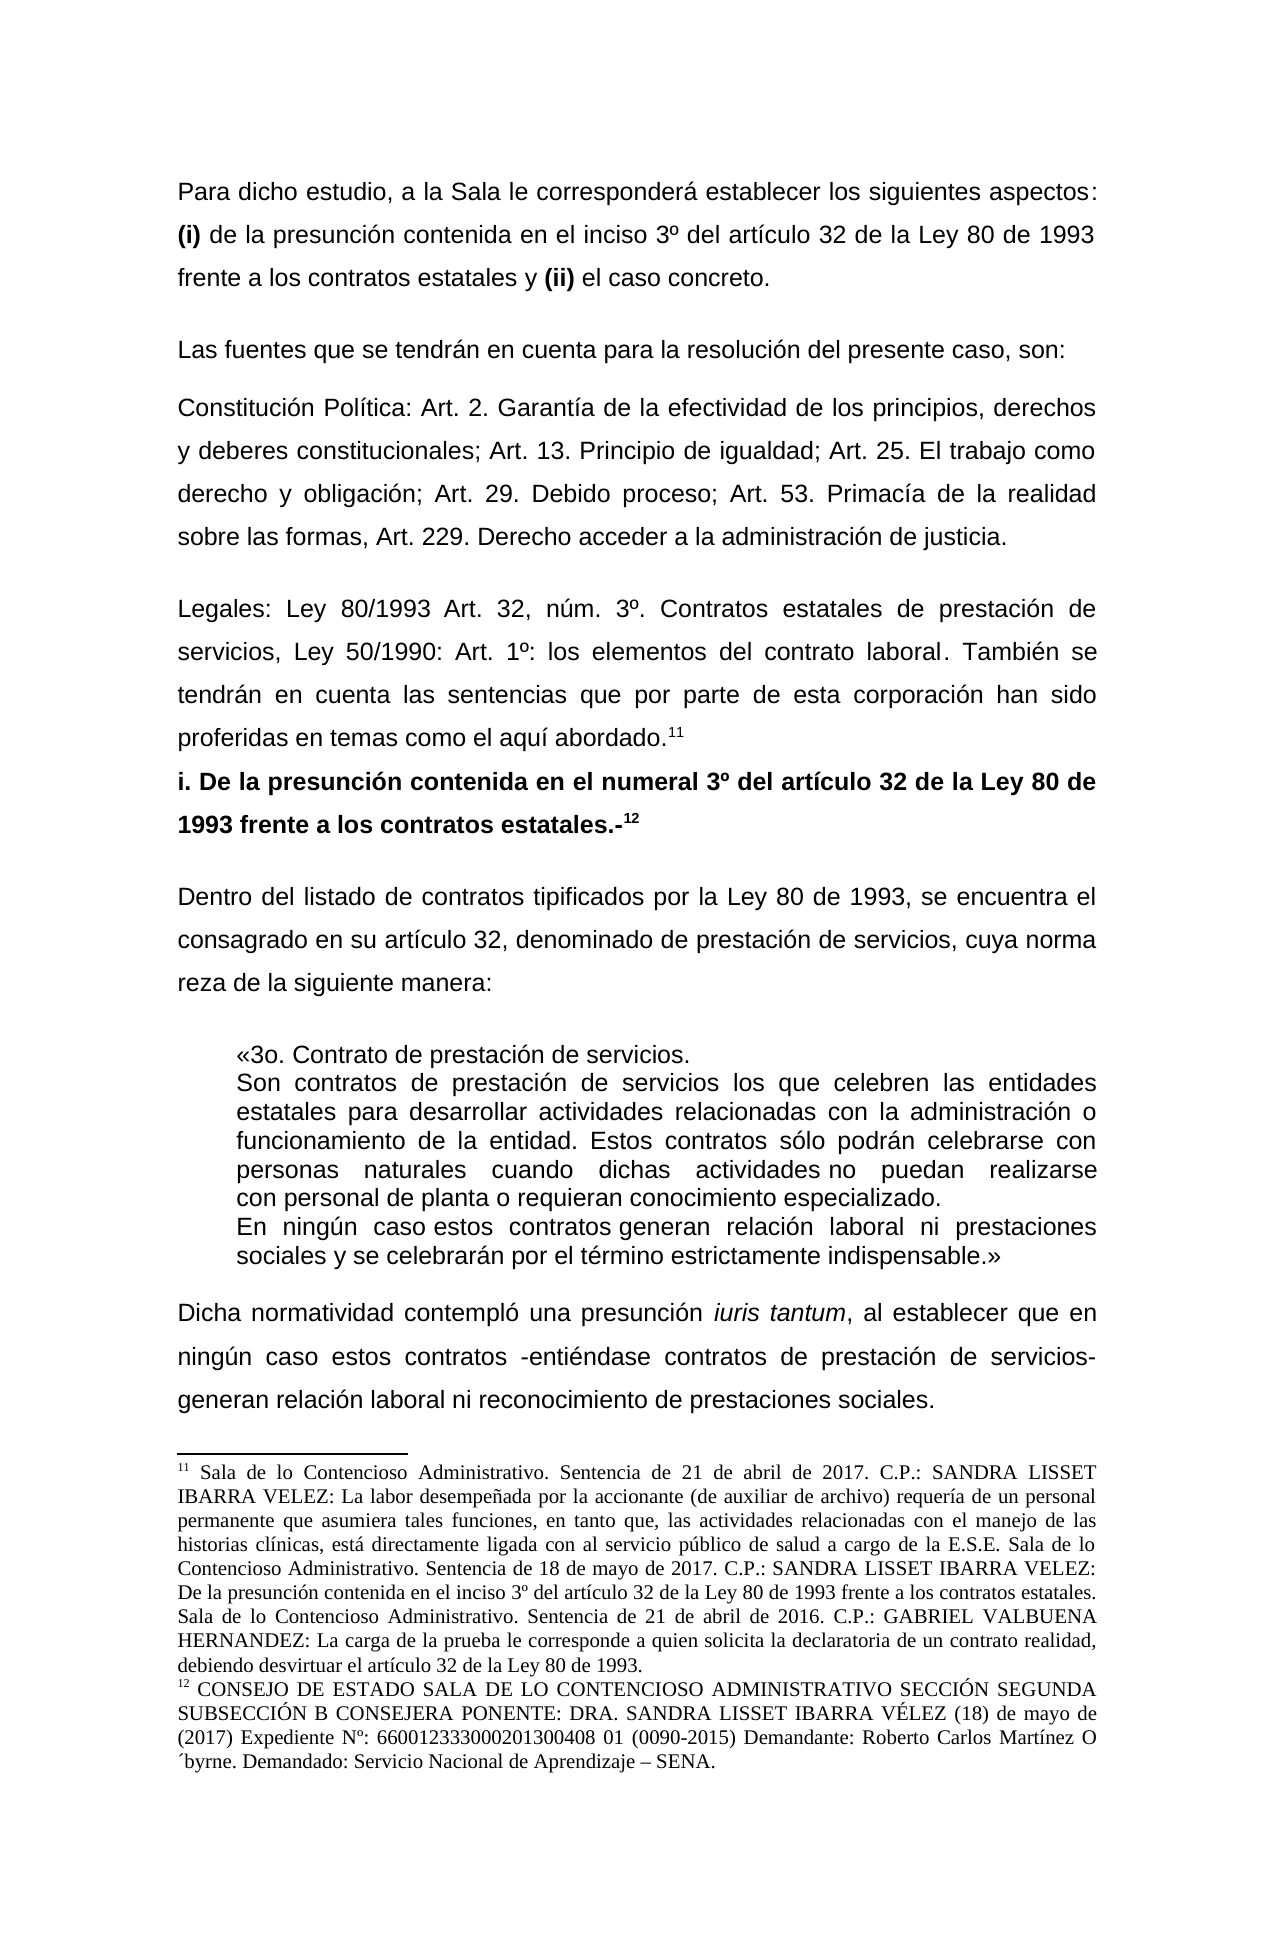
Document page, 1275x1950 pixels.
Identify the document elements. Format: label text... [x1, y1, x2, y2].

text Legales: Ley 80/1993 Art. 32, núm. 3º. Contratos estatales de prestación de servicios, Ley 50/1990: Art. 1º: los elementos del contrato laboral. También se tendrán en cuenta las sentencias que por parte de esta corporación han sido proferidas en temas como el aquí abordado. [177, 594, 1098, 752]
text En ningún caso estos contratos generan relación laboral ni prestaciones sociales y se celebrarán por el término estrictamente indispensable.» [236, 1212, 1098, 1270]
text Para dicho estudio, a la Sala le corresponderá establecer los siguientes aspectos: (i) de la presunción contenida en el inciso 3º del artículo 32 de la Ley 80 de 1993 frente a los contratos estatales y (ii) el caso concreto. [177, 177, 1098, 292]
text «3o. Contrato de prestación de servicios. [236, 1040, 1098, 1068]
text Son contratos de prestación de servicios los que celebren las entidades estatales para desarrollar actividades relacionadas con la administración o funcionamiento de la entidad. Estos contratos sólo podrán celebrarse con personas naturales cuando dichas actividades no puedan realizarse con personal de planta o requieran conocimiento especializado. [236, 1068, 1098, 1212]
text Constitución Política: Art. 2. Garantía de la efectividad de los principios, derechos y deberes constitucionales; Art. 13. Principio de igualdad; Art. 25. El trabajo como derecho y obligación; Art. 29. Debido proceso; Art. 53. Primacía de la realidad sobre las formas, Art. 229. Derecho acceder a la administración de justicia. [177, 393, 1098, 551]
text Las fuentes que se tendrán en cuenta para la resolución del presente caso, son: [177, 335, 1098, 364]
text i. De la presunción contenida en el numeral 3º del artículo 32 de la Ley 80 de 1993 frente a los contratos estatales.- [177, 767, 1098, 838]
text Dentro del listado de contratos tipificados por la Ley 80 de 1993, se encuentra el consagrado en su artículo 32, denominado de prestación de servicios, cuya norma reza de la siguiente manera: [177, 882, 1098, 997]
text Dicha normatividad contempló una presunción iuris tantum, al establecer que en ningún caso estos contratos -entiéndase contratos de prestación de servicios- generan relación laboral ni reconocimiento de prestaciones sociales. [177, 1298, 1098, 1413]
